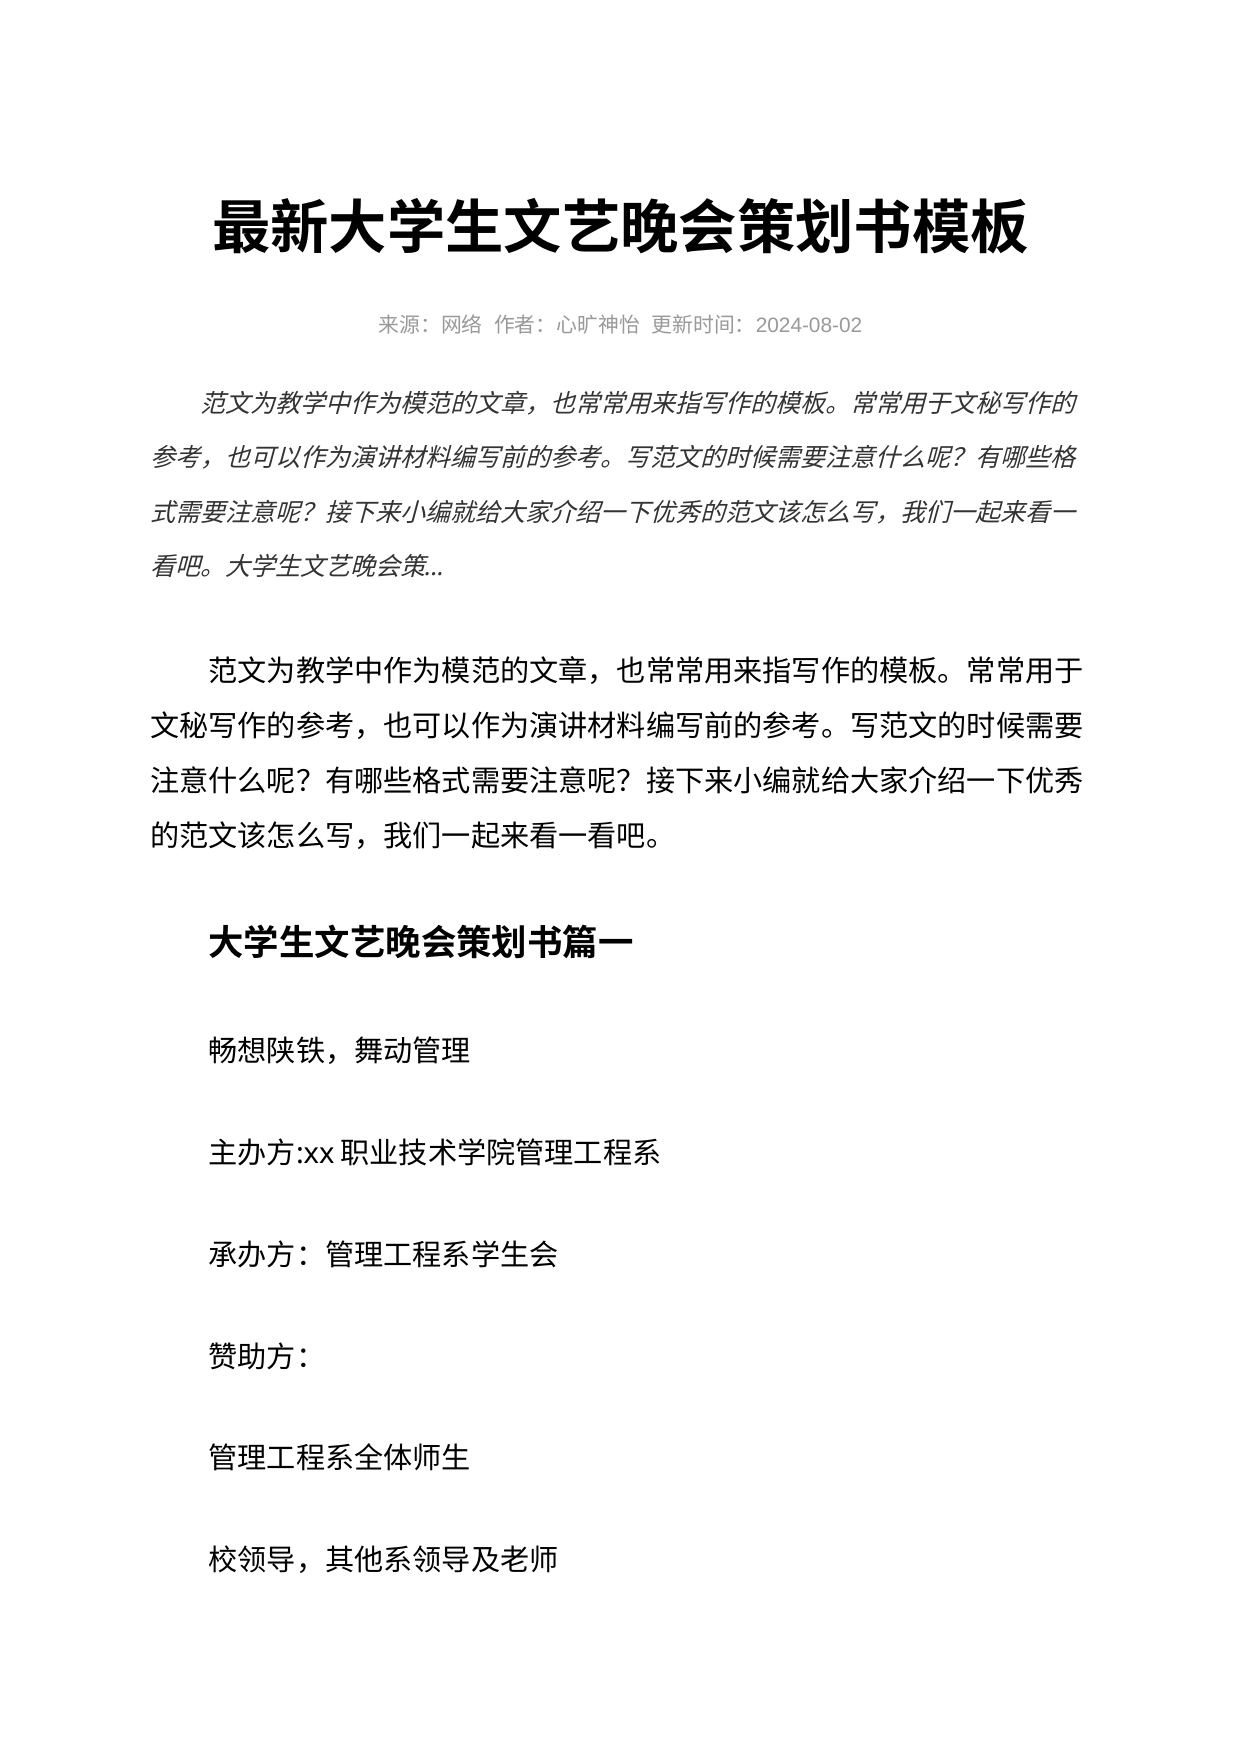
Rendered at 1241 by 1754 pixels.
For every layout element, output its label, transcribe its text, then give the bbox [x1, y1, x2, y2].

subtitle 最新大学生文艺晚会策划书模板 [150, 181, 1090, 266]
text 范文为教学中作为模范的文章，也常常用来指写作的模板。常常用于文秘写作的参考，也可以作为演讲材料编写前的参考。写范文的时候需要注意什么呢？有哪些格式需要注意呢？接下来小编就给大家介绍一下优秀的范文该怎么写，我们一起来看一看吧。 [150, 648, 1090, 855]
text 主办方:xx职业技术学院管理工程系 [150, 1129, 1090, 1172]
text 范文为教学中作为模范的文章，也常常用来指写作的模板。常常用于文秘写作的参考，也可以作为演讲材料编写前的参考。写范文的时候需要注意什么呢？有哪些格式需要注意呢？接下来小编就给大家介绍一下优秀的范文该怎么写，我们一起来看一看吧。大学生文艺晚会策... [150, 383, 1090, 583]
text 管理工程系全体师生 [150, 1435, 1090, 1477]
text 赞助方： [150, 1333, 1090, 1376]
text 畅想陕铁，舞动管理 [150, 1028, 1090, 1070]
text 大学生文艺晚会策划书篇一 [150, 914, 1090, 966]
text 校领导，其他系领导及老师 [150, 1537, 1090, 1579]
text 承办方：管理工程系学生会 [150, 1231, 1090, 1274]
text 来源：网络 作者：心旷神怡 更新时间：2024-08-02 [150, 313, 1090, 337]
